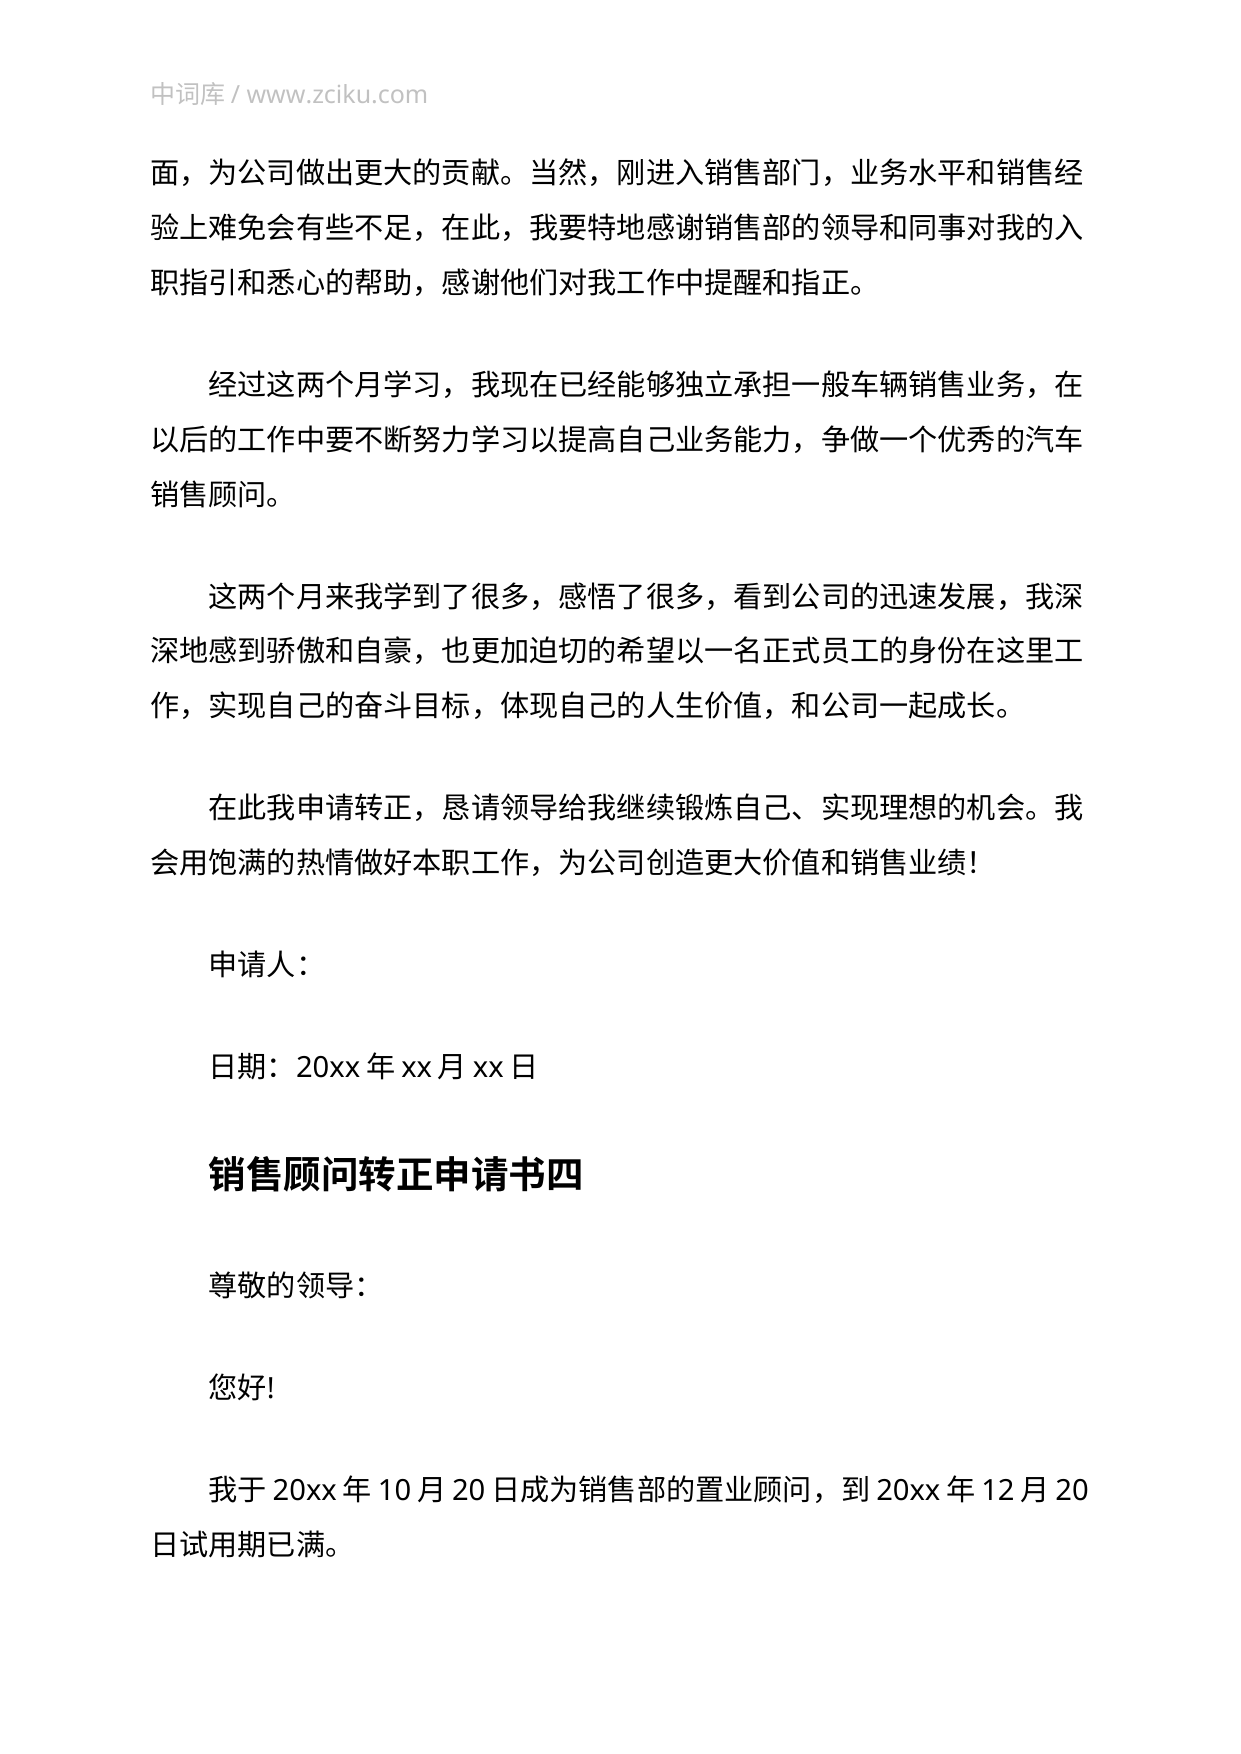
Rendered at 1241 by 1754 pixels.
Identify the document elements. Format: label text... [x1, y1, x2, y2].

text 在此我申请转正，恳请领导给我继续锻炼自己、实现理想的机会。我会用饱满的热情做好本职工作，为公司创造更大价值和销售业绩！ [150, 785, 1090, 882]
text 申请人： [150, 941, 1090, 984]
text 销售顾问转正申请书四 [150, 1145, 1090, 1199]
text 日期：20xx年xx月xx日 [150, 1043, 1090, 1086]
text 我于20xx年10月20日成为销售部的置业顾问，到20xx年12月20日试用期已满。 [150, 1466, 1090, 1563]
text 您好! [150, 1364, 1090, 1407]
text 经过这两个月学习，我现在已经能够独立承担一般车辆销售业务，在以后的工作中要不断努力学习以提高自己业务能力，争做一个优秀的汽车销售顾问。 [150, 362, 1090, 514]
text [150, 150, 1090, 302]
text 这两个月来我学到了很多，感悟了很多，看到公司的迅速发展，我深深地感到骄傲和自豪，也更加迫切的希望以一名正式员工的身份在这里工作，实现自己的奋斗目标，体现自己的人生价值，和公司一起成长。 [150, 573, 1090, 725]
text 尊敬的领导： [150, 1262, 1090, 1305]
